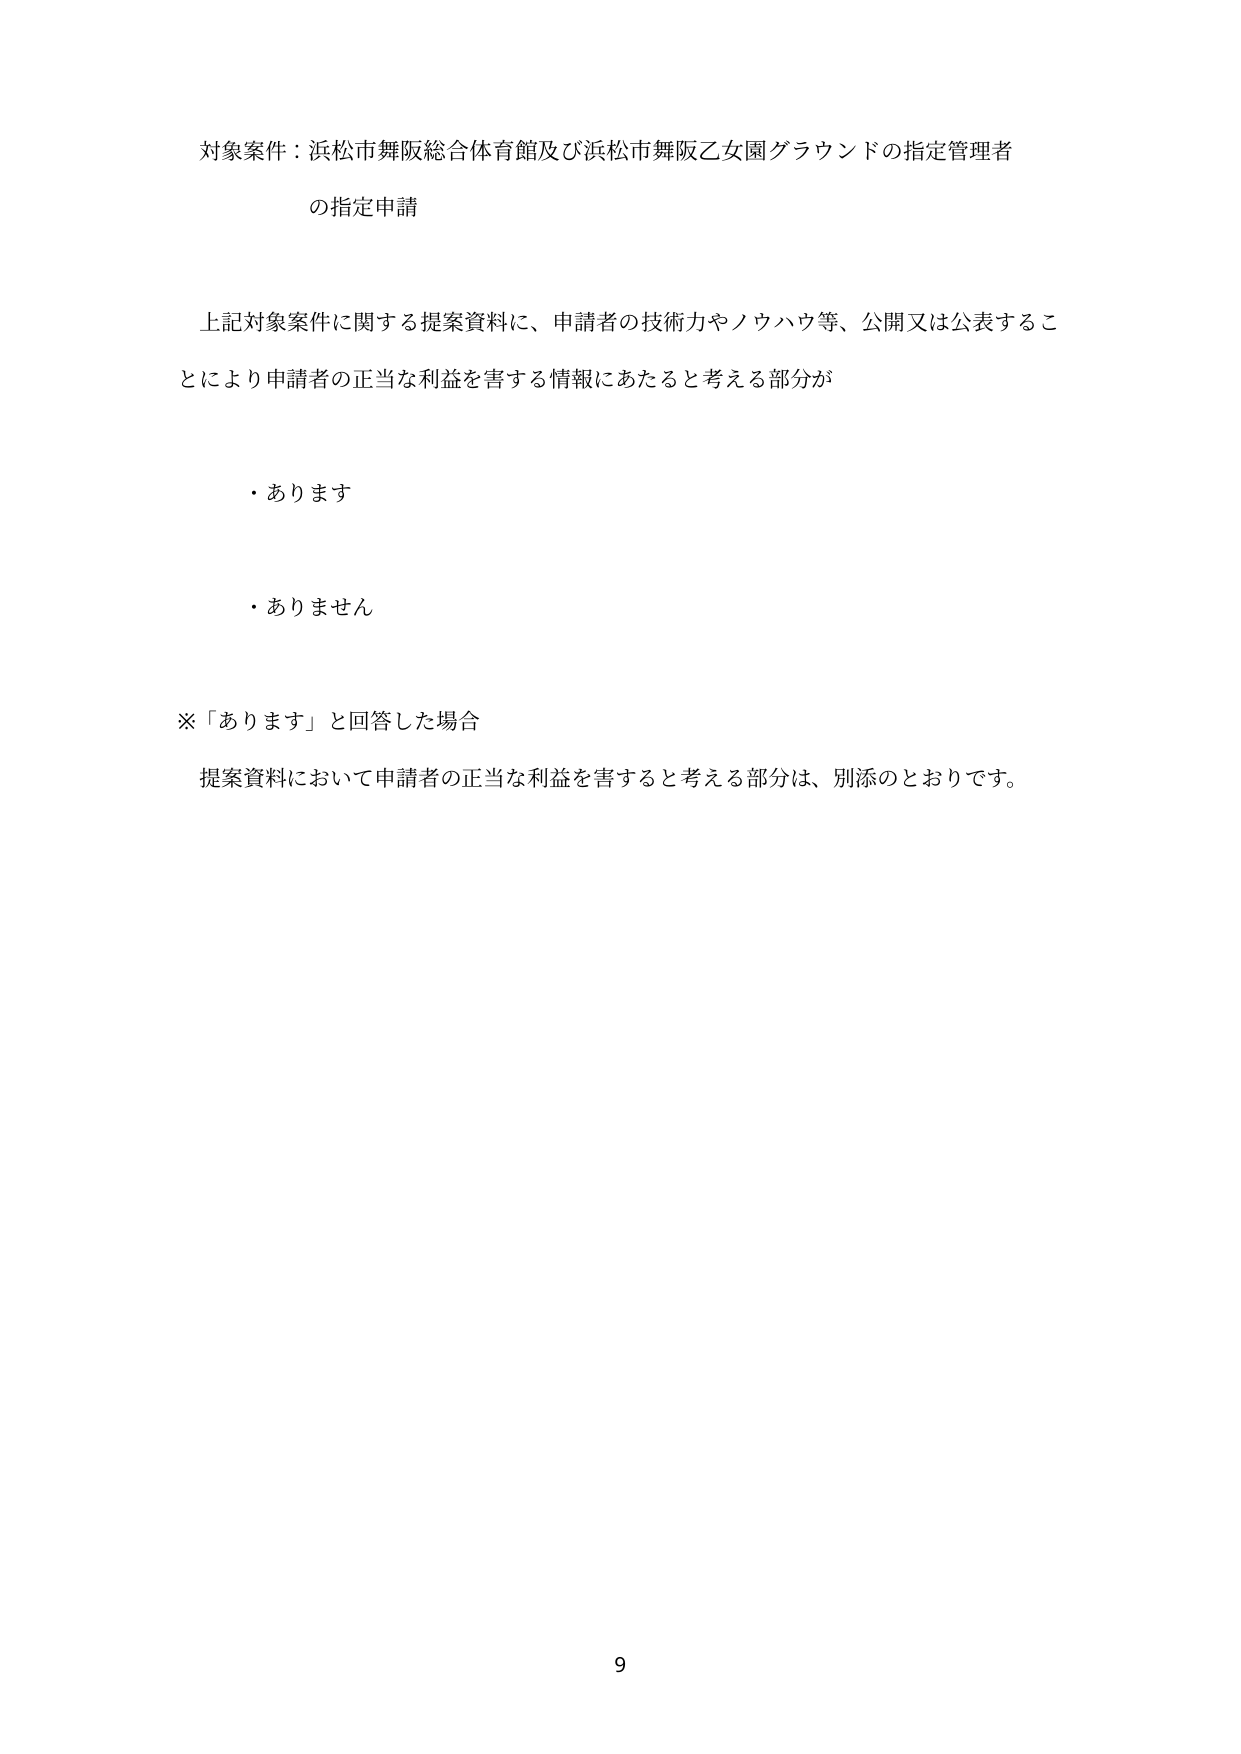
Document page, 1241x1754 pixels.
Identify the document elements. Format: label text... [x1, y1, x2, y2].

text 提案資料において申請者の正当な利益を害すると考える部分は、別添のとおりです。 [199, 748, 1063, 806]
text ・ありません [177, 577, 1063, 634]
text 上記対象案件に関する提案資料に、申請者の技術力やノウハウ等、公開又は公表することにより申請者の正当な利益を害する情報にあたると考える部分が [177, 292, 1063, 406]
text ・あります [177, 463, 1063, 520]
text 対象案件：浜松市舞阪総合体育館及び浜松市舞阪乙女園グラウンドの指定管理者 [177, 121, 1063, 178]
text の指定申請 [177, 178, 1063, 235]
text ※「あります」と回答した場合 [177, 691, 1063, 748]
